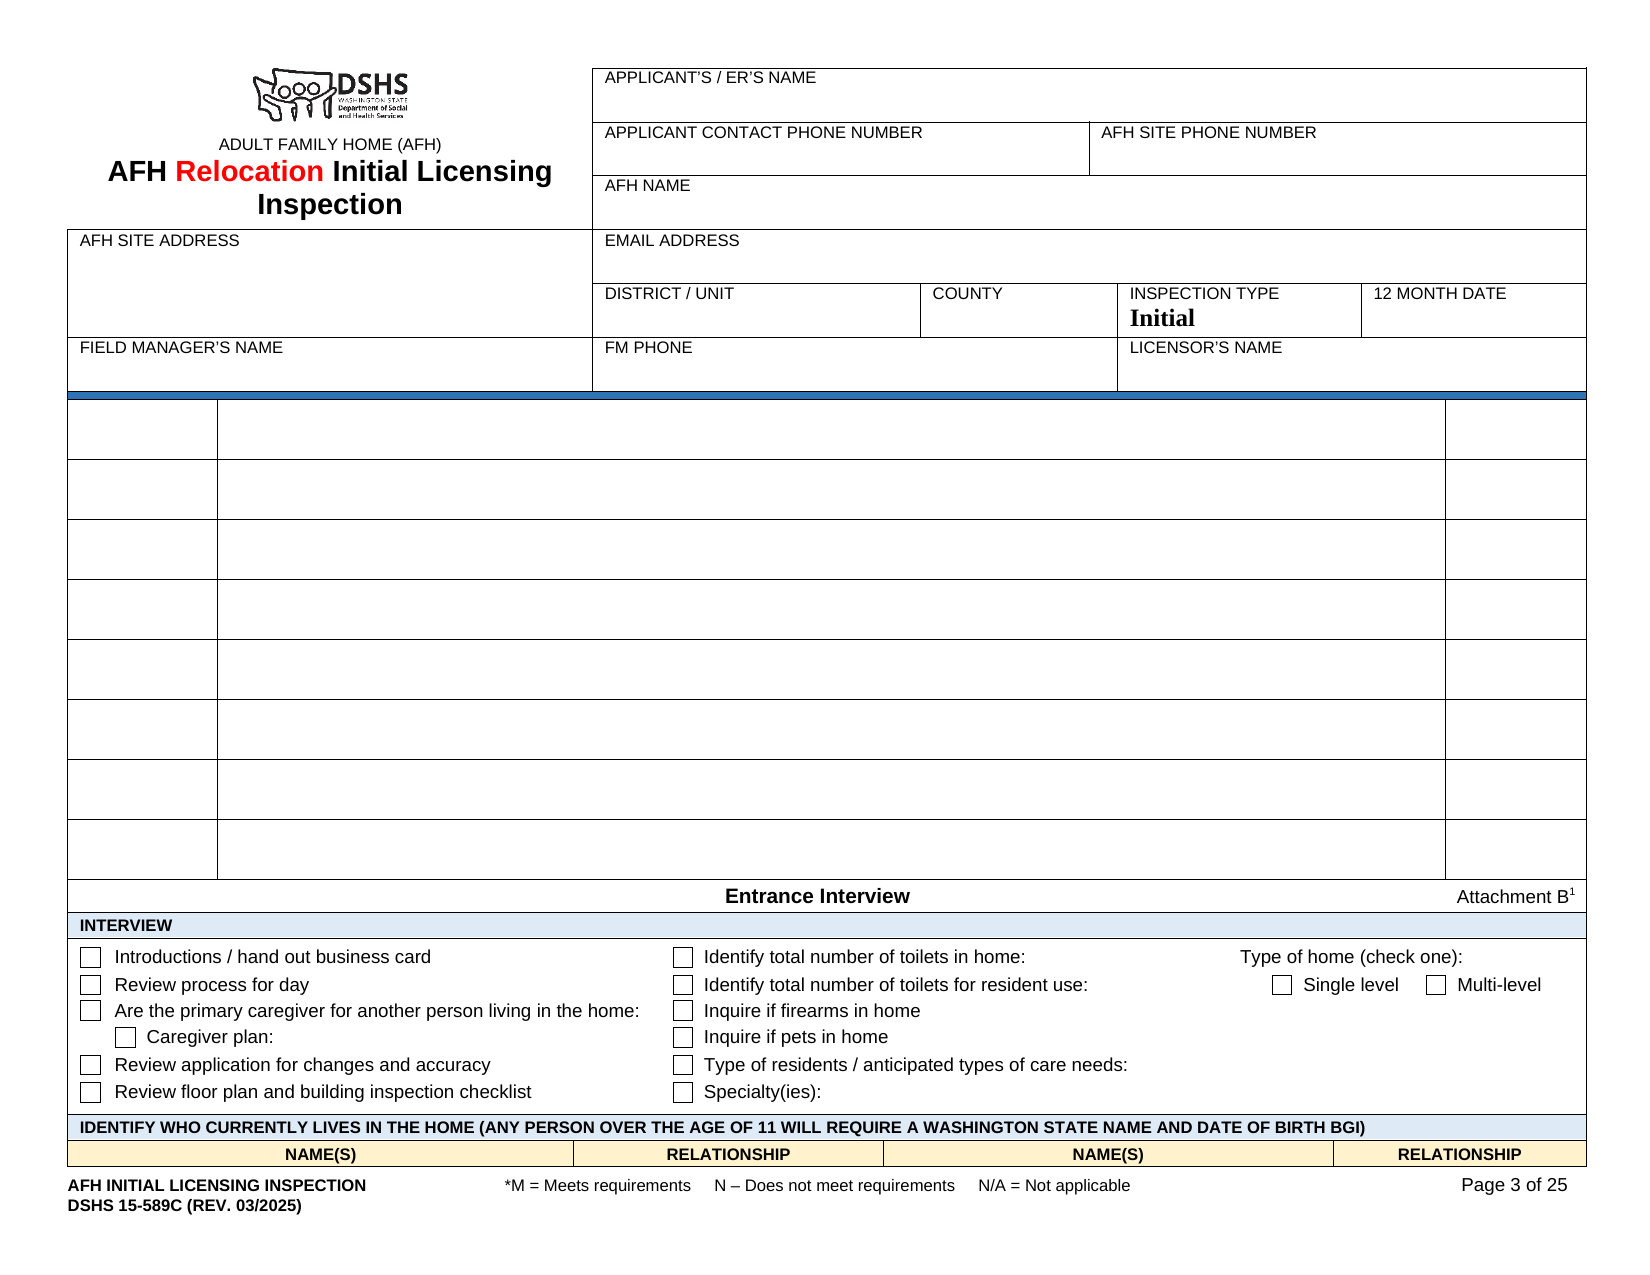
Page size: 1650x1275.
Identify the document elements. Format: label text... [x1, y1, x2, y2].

table_cell AFH SITE ADDRESS [68, 230, 592, 337]
table_cell [68, 760, 217, 819]
table_cell COUNTY [921, 284, 1117, 337]
table_cell [218, 400, 1445, 459]
picture [252, 68, 408, 122]
table_cell [218, 580, 1445, 639]
table_cell [1446, 400, 1586, 459]
table_cell LICENSOR’S NAME [1118, 338, 1586, 391]
table_cell NAME(S) [884, 1141, 1333, 1166]
table_cell DISTRICT / UNIT [593, 284, 920, 337]
table_cell 12 MONTH DATE [1362, 284, 1586, 337]
table_header APPLICANT’S / ER’S NAME [593, 69, 1586, 121]
table_cell [1446, 520, 1586, 579]
table_cell [218, 760, 1445, 819]
table_cell Introductions / hand out business card Identify total number of toilets in home: Type of home (check one): Review process for day Identify total number of toilets for resident use: Single level Multi-level Are the primary caregiver for another person living in the home: Inquire if firearms in home Caregiver plan: Inquire if pets in home Review application for changes and accuracy Type of residents / anticipated types of care needs: Review floor plan and building inspection checklist Specialty(ies): [68, 939, 1586, 1114]
table_cell IDENTIFY WHO CURRENTLY LIVES IN THE HOME (ANY PERSON OVER THE AGE OF 11 WILL REQUIRE A WASHINGTON STATE NAME AND DATE OF BIRTH BGI) [68, 1115, 1586, 1139]
table_cell AFH NAME [593, 176, 1586, 229]
table_cell INTERVIEW [68, 913, 1586, 937]
table_cell NAME(S) [68, 1141, 573, 1166]
table_cell EMAIL ADDRESS [593, 230, 1586, 283]
table_cell [68, 700, 217, 759]
table_cell FM PHONE [593, 338, 1117, 391]
table_cell [218, 820, 1445, 879]
table_cell [68, 400, 217, 459]
table_cell [68, 820, 217, 879]
table_cell [1446, 580, 1586, 639]
table_cell [68, 640, 217, 699]
table_cell [68, 580, 217, 639]
table_cell FIELD MANAGER’S NAME [68, 338, 592, 391]
table_cell [218, 640, 1445, 699]
table_cell [68, 460, 217, 519]
table_cell RELATIONSHIP [574, 1141, 883, 1166]
table_cell Entrance Interview Attachment B1 [68, 880, 1586, 912]
table_cell [218, 520, 1445, 579]
table_cell AFH SITE PHONE NUMBER [1090, 123, 1586, 175]
table_cell [218, 700, 1445, 759]
table_cell [68, 392, 1586, 399]
table_header ADULT FAMILY HOME (AFH) AFH Relocation Initial Licensing Inspection [68, 67, 592, 229]
table_cell [1446, 700, 1586, 759]
table_cell [1446, 460, 1586, 519]
table_cell [1446, 640, 1586, 699]
table_cell [68, 520, 217, 579]
table_cell APPLICANT CONTACT PHONE NUMBER [593, 123, 1089, 175]
table_cell RELATIONSHIP [1334, 1141, 1586, 1166]
table_cell [1446, 820, 1586, 879]
table_cell [1446, 760, 1586, 819]
table_cell INSPECTION TYPE Initial [1118, 284, 1361, 337]
table_cell [218, 460, 1445, 519]
